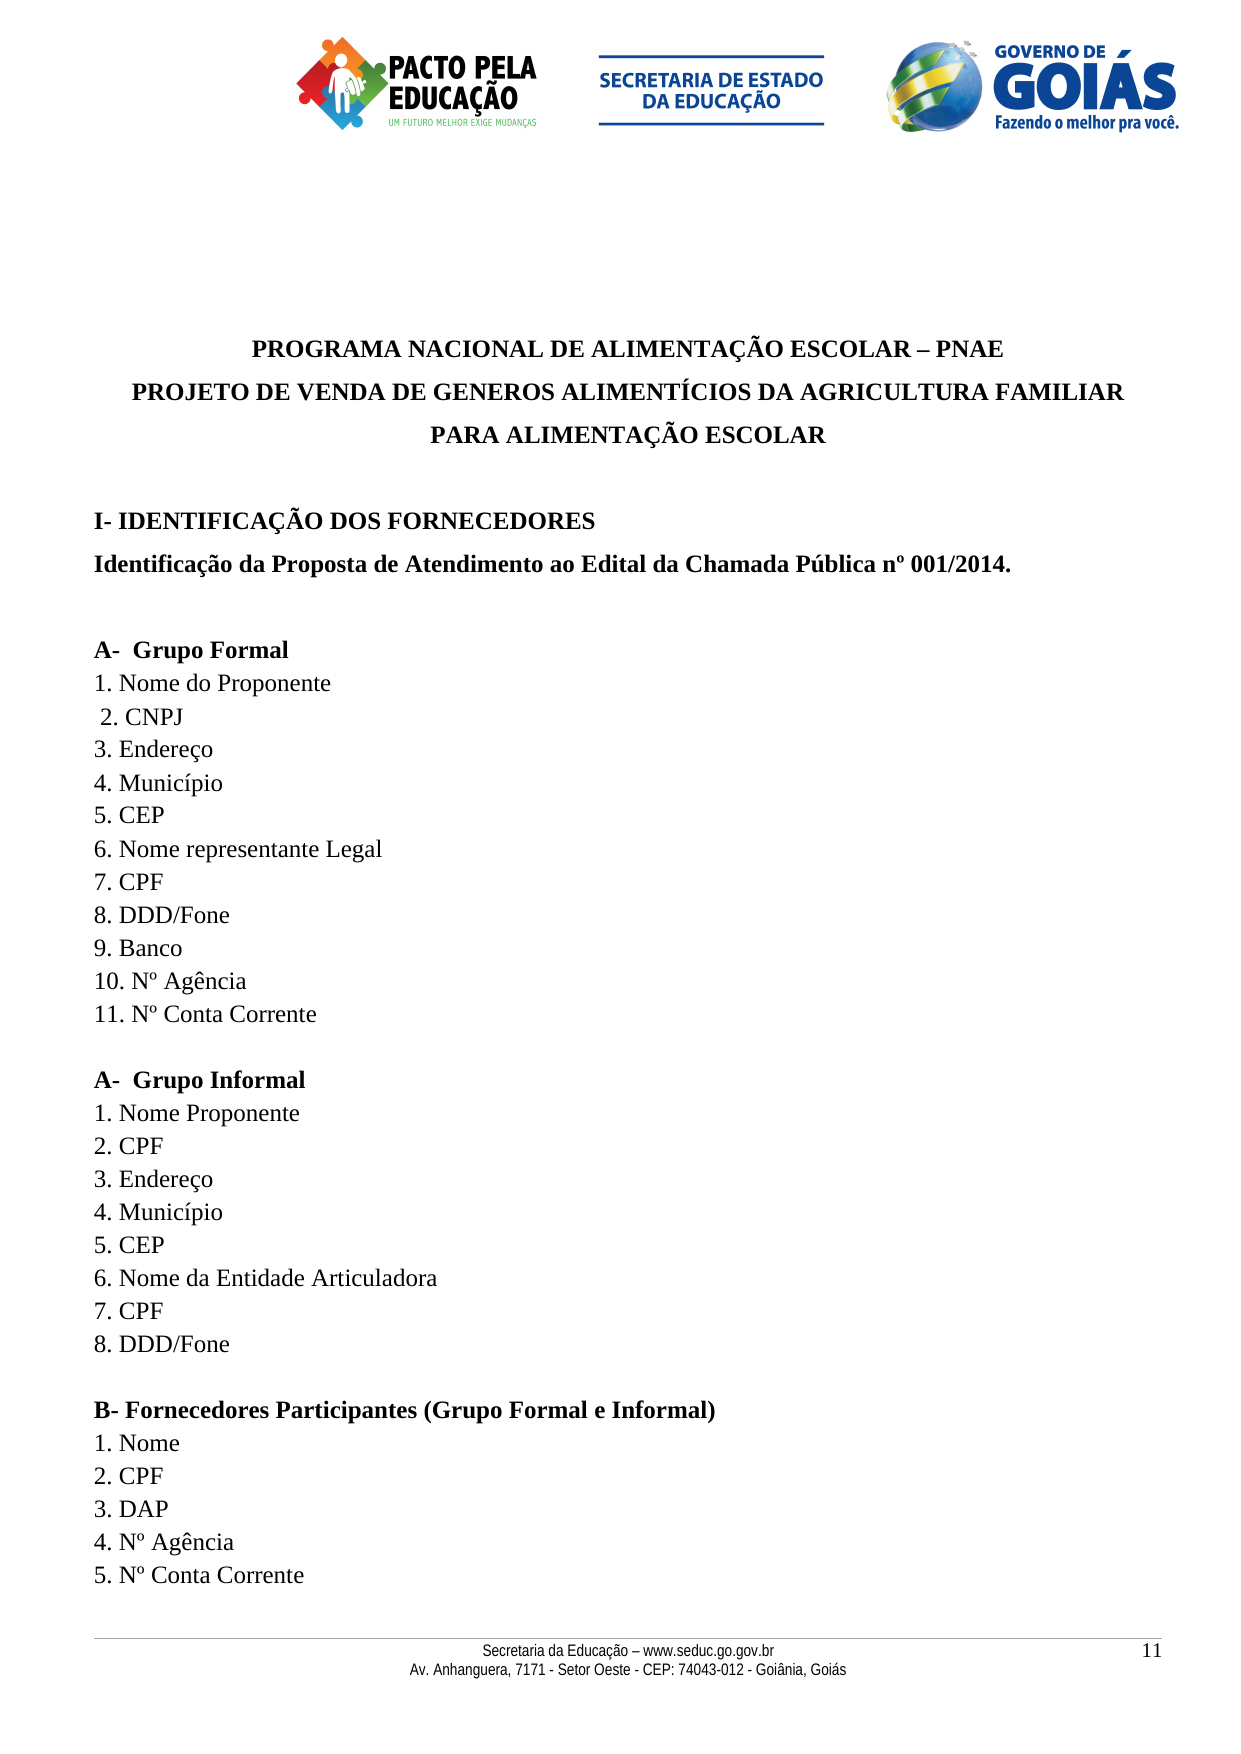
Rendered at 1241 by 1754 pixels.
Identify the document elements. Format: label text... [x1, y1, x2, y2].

text 8. DDD/Fone [94, 900, 1162, 928]
text A- Grupo Formal [94, 636, 1162, 664]
text 3. Endereço [94, 1164, 1162, 1193]
text 1. Nome [94, 1428, 1162, 1457]
text 1. Nome do Proponente [94, 668, 1162, 697]
text I- IDENTIFICAÇÃO DOS FORNECEDORES [94, 506, 1162, 535]
text 3. DAP [94, 1494, 1162, 1523]
text Identificação da Proposta de Atendimento ao Edital da Chamada Pública nº 001/2014. [94, 549, 1162, 578]
text 11. Nº Conta Corrente [94, 999, 1162, 1027]
text 5. Nº Conta Corrente [94, 1560, 1162, 1589]
text 8. DDD/Fone [94, 1329, 1162, 1358]
text 3. Endereço [94, 734, 1162, 763]
text 7. CPF [94, 1296, 1162, 1325]
text 5. CEP [94, 801, 1162, 829]
text 6. Nome representante Legal [94, 834, 1162, 862]
text 10. Nº Agência [94, 966, 1162, 994]
text A- Grupo Informal [94, 1065, 1162, 1093]
text 2. CNPJ [94, 702, 1162, 730]
text 2. CPF [94, 1461, 1162, 1490]
picture [287, 32, 1186, 141]
text PROGRAMA NACIONAL DE ALIMENTAÇÃO ESCOLAR – PNAE [94, 334, 1162, 362]
text 4. Município [94, 768, 1162, 796]
text 5. CEP [94, 1230, 1162, 1259]
text B- Fornecedores Participantes (Grupo Formal e Informal) [94, 1395, 1162, 1424]
text 4. Nº Agência [94, 1527, 1162, 1556]
text 6. Nome da Entidade Articuladora [94, 1263, 1162, 1292]
text 1. Nome Proponente [94, 1098, 1162, 1127]
text 7. CPF [94, 867, 1162, 895]
text 4. Município [94, 1197, 1162, 1226]
text PROJETO DE VENDA DE GENEROS ALIMENTÍCIOS DA AGRICULTURA FAMILIAR PARA ALIMENTAÇÃO ESCOLAR [94, 377, 1162, 449]
text 2. CPF [94, 1131, 1162, 1159]
text 9. Banco [94, 933, 1162, 961]
